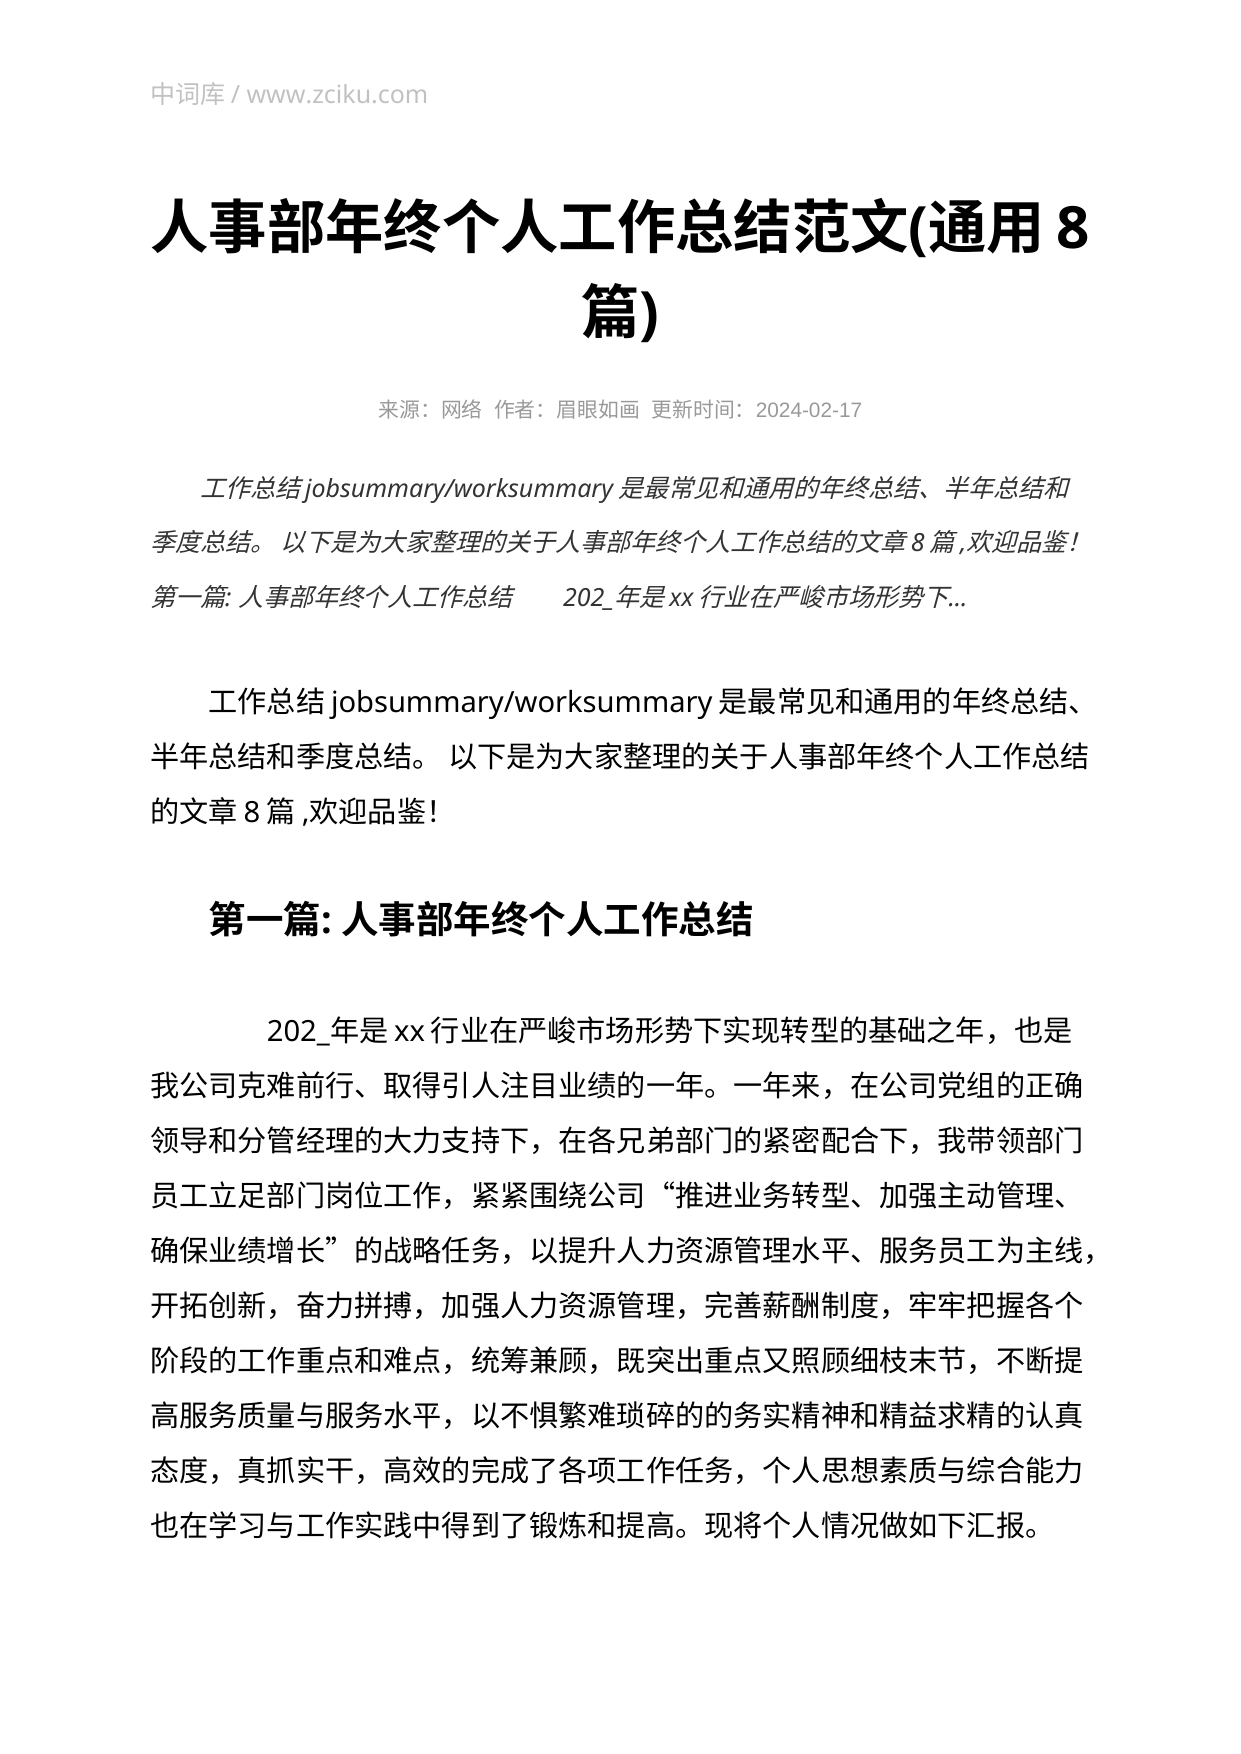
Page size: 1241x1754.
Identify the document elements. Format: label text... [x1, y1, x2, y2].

text 202_年是xx行业在严峻市场形势下实现转型的基础之年，也是我公司克难前行、取得引人注目业绩的一年。一年来，在公司党组的正确领导和分管经理的大力支持下，在各兄弟部门的紧密配合下，我带领部门员工立足部门岗位工作，紧紧围绕公司“推进业务转型、加强主动管理、确保业绩增长”的战略任务，以提升人力资源管理水平、服务员工为主线，开拓创新，奋力拼搏，加强人力资源管理，完善薪酬制度，牢牢把握各个阶段的工作重点和难点，统筹兼顾，既突出重点又照顾细枝末节，不断提高服务质量与服务水平，以不惧繁难琐碎的的务实精神和精益求精的认真态度，真抓实干，高效的完成了各项工作任务，个人思想素质与综合能力也在学习与工作实践中得到了锻炼和提高。现将个人情况做如下汇报。 [150, 1008, 1090, 1544]
text 工作总结jobsummary/worksummary是最常见和通用的年终总结、半年总结和季度总结。 以下是为大家整理的关于人事部年终个人工作总结的文章8篇 ,欢迎品鉴！ [150, 678, 1090, 831]
text 来源：网络 作者：眉眼如画 更新时间：2024-02-17 [150, 398, 1090, 422]
text 第一篇: 人事部年终个人工作总结 [150, 890, 1090, 945]
subtitle 人事部年终个人工作总结范文(通用8篇) [150, 181, 1090, 351]
text 工作总结jobsummary/worksummary是最常见和通用的年终总结、半年总结和季度总结。 以下是为大家整理的关于人事部年终个人工作总结的文章8篇 ,欢迎品鉴！第一篇: 人事部年终个人工作总结 202_年是xx行业在严峻市场形势下... [150, 468, 1090, 613]
